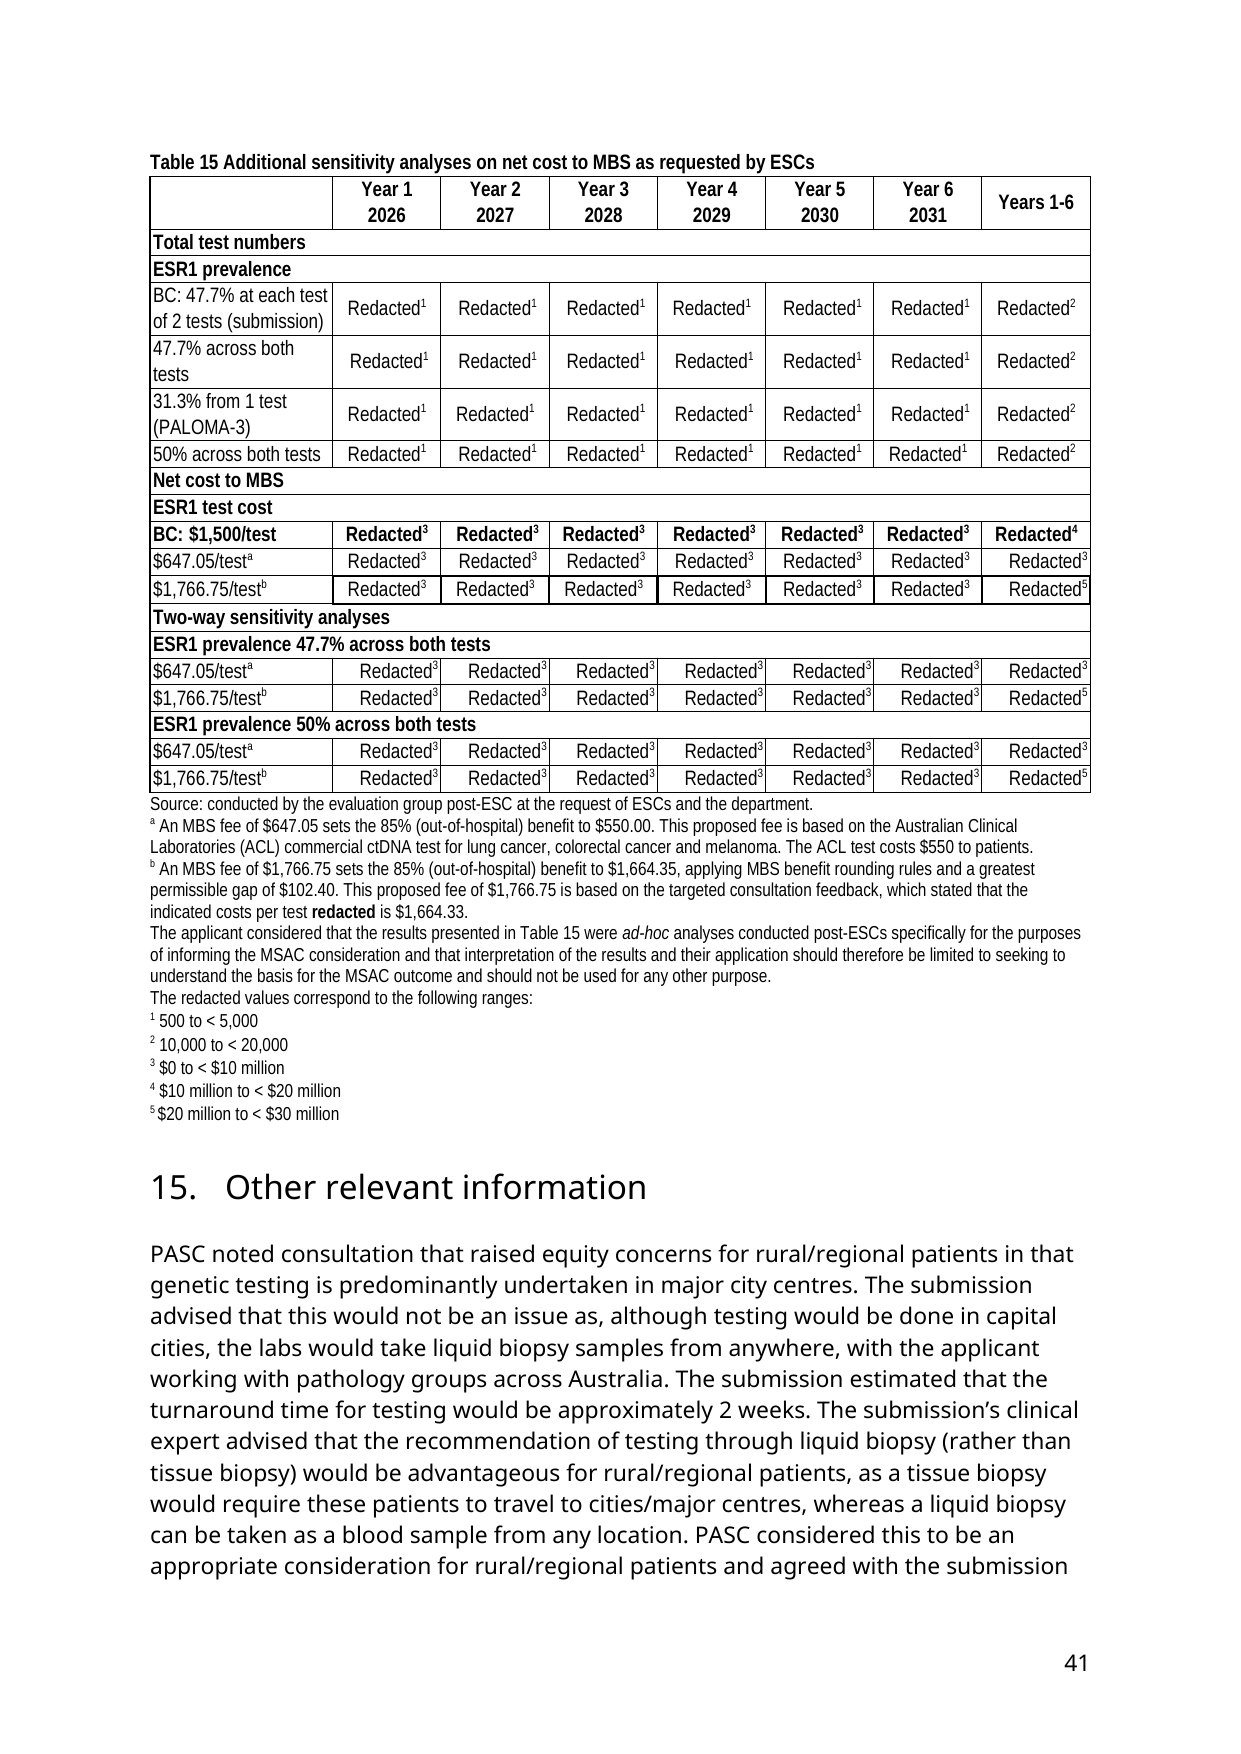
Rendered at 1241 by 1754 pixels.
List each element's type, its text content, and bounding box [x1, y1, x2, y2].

table_cell ESR1 prevalence [151, 256, 1090, 282]
table_cell Redacted2 [982, 389, 1090, 440]
table_cell $647.05/testa [151, 659, 332, 684]
table_cell Redacted1 [874, 336, 981, 388]
table_cell Redacted3 [550, 766, 657, 792]
table_cell Redacted3 [441, 659, 549, 684]
table_cell Redacted1 [874, 389, 981, 440]
table_cell Redacted1 [766, 336, 873, 388]
table_cell Redacted1 [441, 441, 549, 467]
table_cell Redacted2 [982, 283, 1090, 335]
table_cell Redacted1 [333, 389, 440, 440]
subtitle Other relevant information [150, 1164, 1090, 1209]
table_cell Redacted1 [550, 389, 657, 440]
table_cell Redacted3 [874, 739, 981, 765]
table_cell Redacted3 [333, 739, 440, 765]
table_cell Redacted3 [333, 549, 440, 575]
text 4 $10 million to < $20 million [150, 1080, 1090, 1101]
table_cell Redacted1 [441, 336, 549, 388]
table_cell Net cost to MBS [151, 468, 1090, 494]
table_cell ESR1 prevalence 47.7% across both tests [151, 632, 1090, 657]
text Source: conducted by the evaluation group post-ESC at the request of ESCs and the department. [150, 793, 1090, 814]
table_cell Redacted3 [982, 659, 1090, 684]
table_cell Redacted3 [333, 659, 440, 684]
text 5 $20 million to < $30 million [150, 1103, 1090, 1125]
table_cell $1,766.75/testb [151, 685, 332, 711]
table_cell Redacted3 [766, 685, 873, 711]
table_cell Redacted3 [333, 766, 440, 792]
table_cell Redacted3 [766, 739, 873, 765]
table_cell $647.05/testa [151, 739, 332, 765]
text The redacted values correspond to the following ranges: [150, 987, 1090, 1008]
table_cell Redacted1 [441, 283, 549, 335]
table_cell Redacted3 [658, 685, 765, 711]
table_cell Redacted1 [658, 336, 765, 388]
table_cell Redacted3 [875, 577, 981, 603]
table_cell Redacted3 [982, 549, 1090, 575]
text 2 10,000 to < 20,000 [150, 1033, 1090, 1055]
table_cell Redacted3 [658, 549, 765, 575]
table_cell Redacted3 [874, 549, 981, 575]
text a An MBS fee of $647.05 sets the 85% (out-of-hospital) benefit to $550.00. This proposed fee is based on the Australian Clinical Laboratories (ACL) commercial ctDNA test for lung cancer, colorectal cancer and melanoma. The ACL test costs $550 to patients. [150, 814, 1090, 858]
table_cell BC: 47.7% at each test of 2 tests (submission) [151, 283, 332, 335]
table_cell Redacted3 [441, 549, 549, 575]
table_cell BC: $1,500/test [151, 522, 332, 548]
table_cell Redacted3 [441, 522, 549, 548]
table_header Year 2 2027 [441, 177, 549, 228]
table_cell Redacted1 [766, 283, 873, 335]
table_cell Redacted1 [550, 336, 657, 388]
table_cell Redacted1 [333, 336, 440, 388]
table_cell Redacted3 [550, 659, 657, 684]
table_cell Redacted1 [550, 441, 657, 467]
table_cell Redacted5 [983, 577, 1089, 603]
table_cell Redacted2 [982, 336, 1090, 388]
text b An MBS fee of $1,766.75 sets the 85% (out-of-hospital) benefit to $1,664.35, applying MBS benefit rounding rules and a greatest permissible gap of $102.40. This proposed fee of $1,766.75 is based on the targeted consultation feedback, which stated that the indicated costs per test redacted is $1,664.33. [150, 858, 1090, 922]
table_cell Redacted3 [659, 577, 765, 603]
table_cell 50% across both tests [151, 441, 332, 467]
table_cell $1,766.75/testb [151, 576, 332, 603]
table_cell Redacted1 [874, 441, 981, 467]
table_cell Redacted3 [766, 766, 873, 792]
table_header Year 4 2029 [658, 177, 765, 228]
table_cell Redacted3 [333, 685, 440, 711]
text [150, 1238, 1090, 1582]
table_cell Redacted3 [333, 522, 440, 548]
table_cell 47.7% across both tests [151, 336, 332, 388]
table_cell Redacted3 [767, 577, 873, 603]
table_cell Redacted1 [333, 441, 440, 467]
table_cell ESR1 prevalence 50% across both tests [151, 712, 1090, 738]
table_cell Redacted1 [333, 283, 440, 335]
table_header Year 6 2031 [874, 177, 981, 228]
text Table 15 Additional sensitivity analyses on net cost to MBS as requested by ESCs [150, 150, 1090, 174]
table_cell Redacted3 [766, 659, 873, 684]
table_cell Total test numbers [151, 230, 1090, 255]
table_cell Redacted1 [658, 389, 765, 440]
table_cell Redacted3 [658, 522, 765, 548]
table_cell Redacted3 [550, 549, 657, 575]
table_cell Redacted5 [982, 685, 1090, 711]
table_header Year 3 2028 [550, 177, 657, 228]
table_cell $647.05/testa [151, 549, 332, 575]
table_cell Redacted4 [982, 522, 1090, 548]
table_cell 31.3% from 1 test (PALOMA-3) [151, 389, 332, 440]
table_cell Redacted3 [550, 685, 657, 711]
table_header Year 5 2030 [766, 177, 873, 228]
table_cell Redacted3 [658, 659, 765, 684]
table_cell Redacted3 [874, 685, 981, 711]
table_cell Redacted3 [874, 522, 981, 548]
table_cell Two-way sensitivity analyses [151, 604, 1090, 631]
table_cell Redacted3 [441, 685, 549, 711]
table_cell Redacted1 [441, 389, 549, 440]
table_cell Redacted3 [442, 577, 548, 603]
table_cell ESR1 test cost [151, 495, 1090, 521]
table_cell Redacted3 [982, 739, 1090, 765]
table_cell Redacted1 [658, 441, 765, 467]
table_cell Redacted3 [441, 766, 549, 792]
table_cell $1,766.75/testb [151, 766, 332, 792]
table_cell Redacted3 [658, 739, 765, 765]
text 1 500 to < 5,000 [150, 1010, 1090, 1032]
table_cell Redacted1 [874, 283, 981, 335]
table_cell Redacted5 [982, 766, 1090, 792]
table_cell Redacted3 [874, 659, 981, 684]
table_header [151, 177, 332, 228]
table_header Years 1-6 [982, 177, 1090, 228]
text 3 $0 to < $10 million [150, 1057, 1090, 1078]
table_cell Redacted3 [766, 549, 873, 575]
table_header Year 1 2026 [333, 177, 440, 228]
table_cell Redacted3 [766, 522, 873, 548]
table_cell Redacted3 [550, 739, 657, 765]
table_cell Redacted1 [550, 283, 657, 335]
table_cell Redacted1 [766, 441, 873, 467]
table_cell Redacted1 [766, 389, 873, 440]
text The applicant considered that the results presented in Table 15 were ad-hoc analyses conducted post-ESCs specifically for the purposes of informing the MSAC consideration and that interpretation of the results and their application should therefore be limited to seeking to understand the basis for the MSAC outcome and should not be used for any other purpose. [150, 922, 1090, 987]
table_cell Redacted1 [658, 283, 765, 335]
table_cell Redacted2 [982, 441, 1090, 467]
table_cell Redacted3 [334, 577, 440, 603]
table_cell Redacted3 [874, 766, 981, 792]
table_cell Redacted3 [441, 739, 549, 765]
table_cell Redacted3 [658, 766, 765, 792]
table_cell Redacted3 [550, 577, 656, 603]
table_cell Redacted3 [550, 522, 657, 548]
